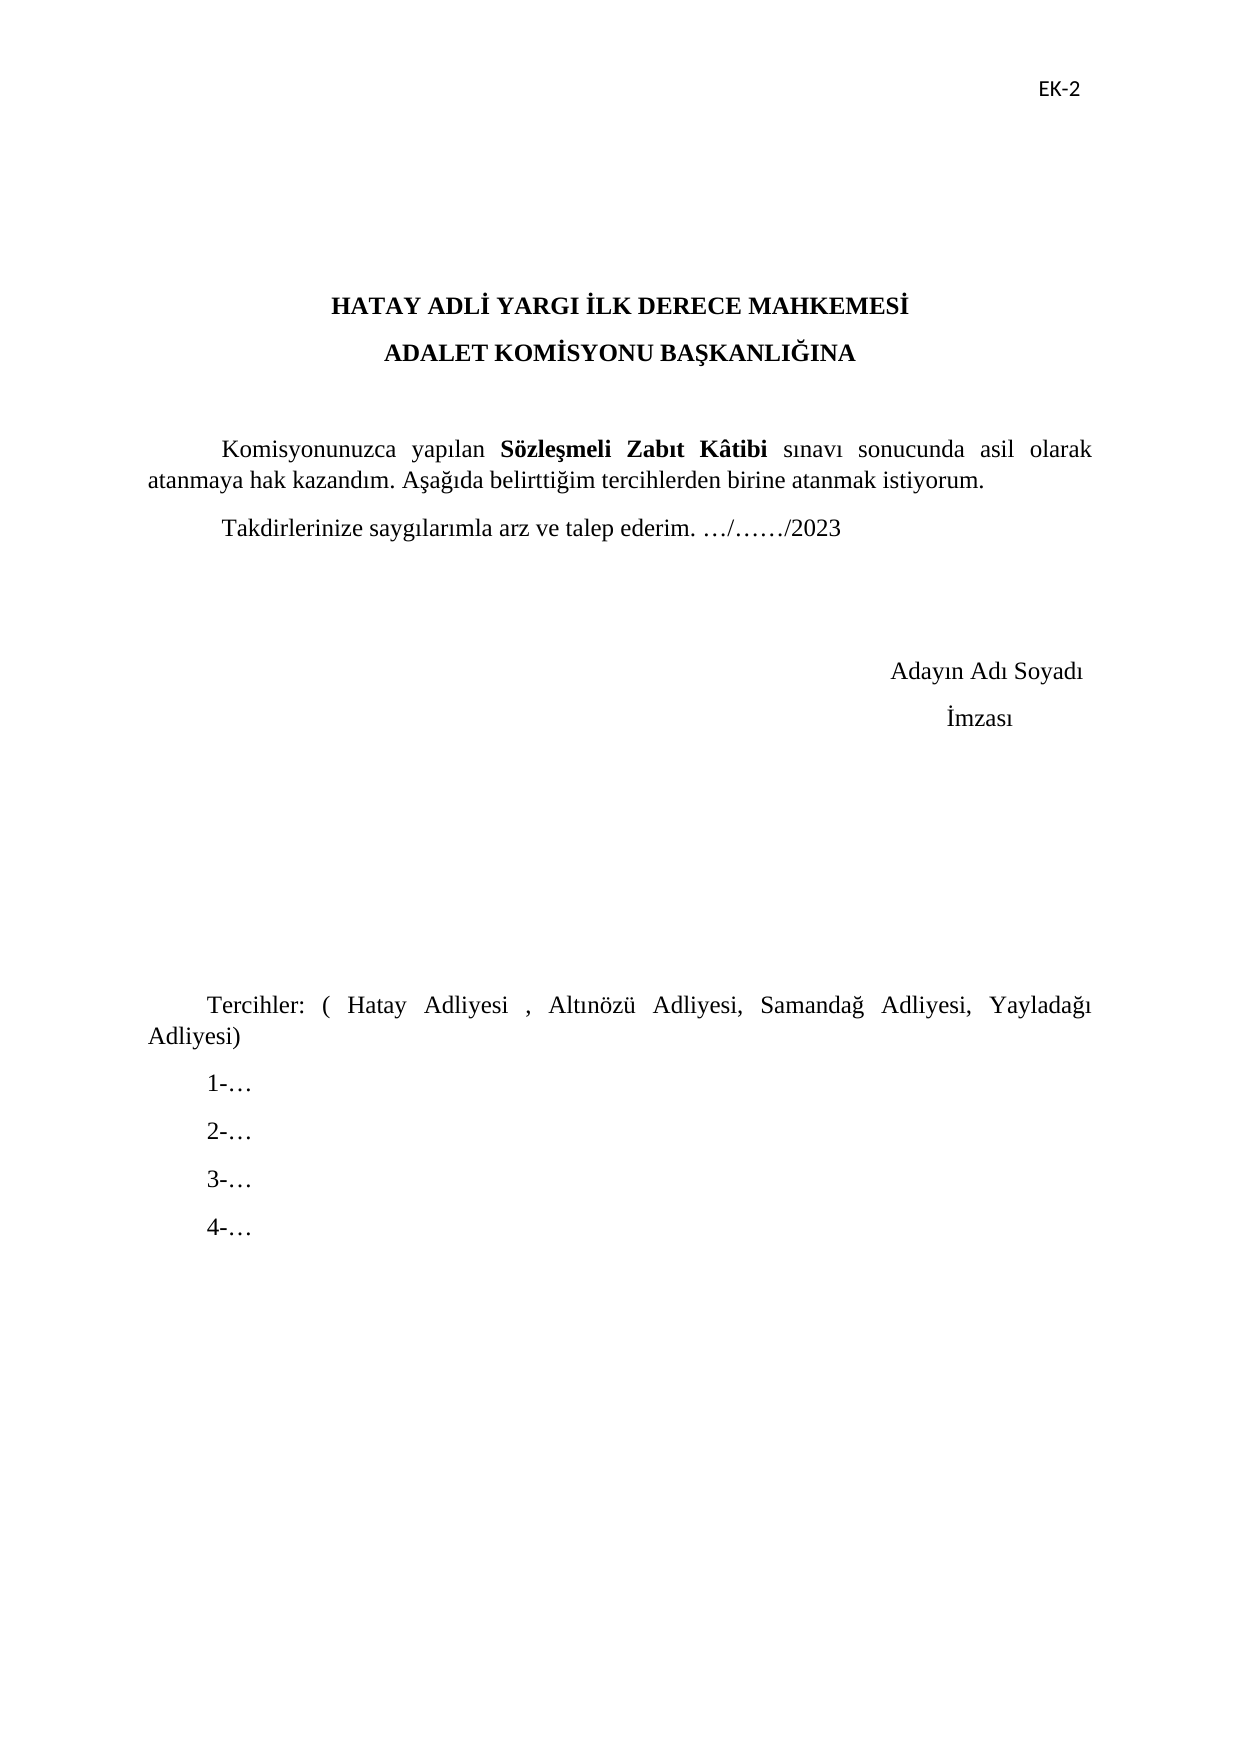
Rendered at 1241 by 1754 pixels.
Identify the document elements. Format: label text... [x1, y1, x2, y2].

text Takdirlerinize saygılarımla arz ve talep ederim. …/……/2023 [148, 513, 1093, 541]
text 4-… [148, 1212, 1093, 1240]
text 2-… [148, 1116, 1093, 1145]
text 1-… [148, 1068, 1093, 1097]
text İmzası [148, 703, 1093, 732]
text 3-… [148, 1164, 1093, 1193]
text HATAY ADLİ YARGI İLK DERECE MAHKEMESİ [148, 291, 1093, 319]
text ADALET KOMİSYONU BAŞKANLIĞINA [148, 338, 1093, 367]
text Tercihler: ( Hatay Adliyesi , Altınözü Adliyesi, Samandağ Adliyesi, Yayladağı Adliyesi) [148, 990, 1093, 1049]
text Komisyonunuzca yapılan Sözleşmeli Zabıt Kâtibi sınavı sonucunda asil olarak atanmaya hak kazandım. Aşağıda belirttiğim tercihlerden birine atanmak istiyorum. [148, 434, 1093, 494]
text Adayın Adı Soyadı [148, 656, 1093, 684]
